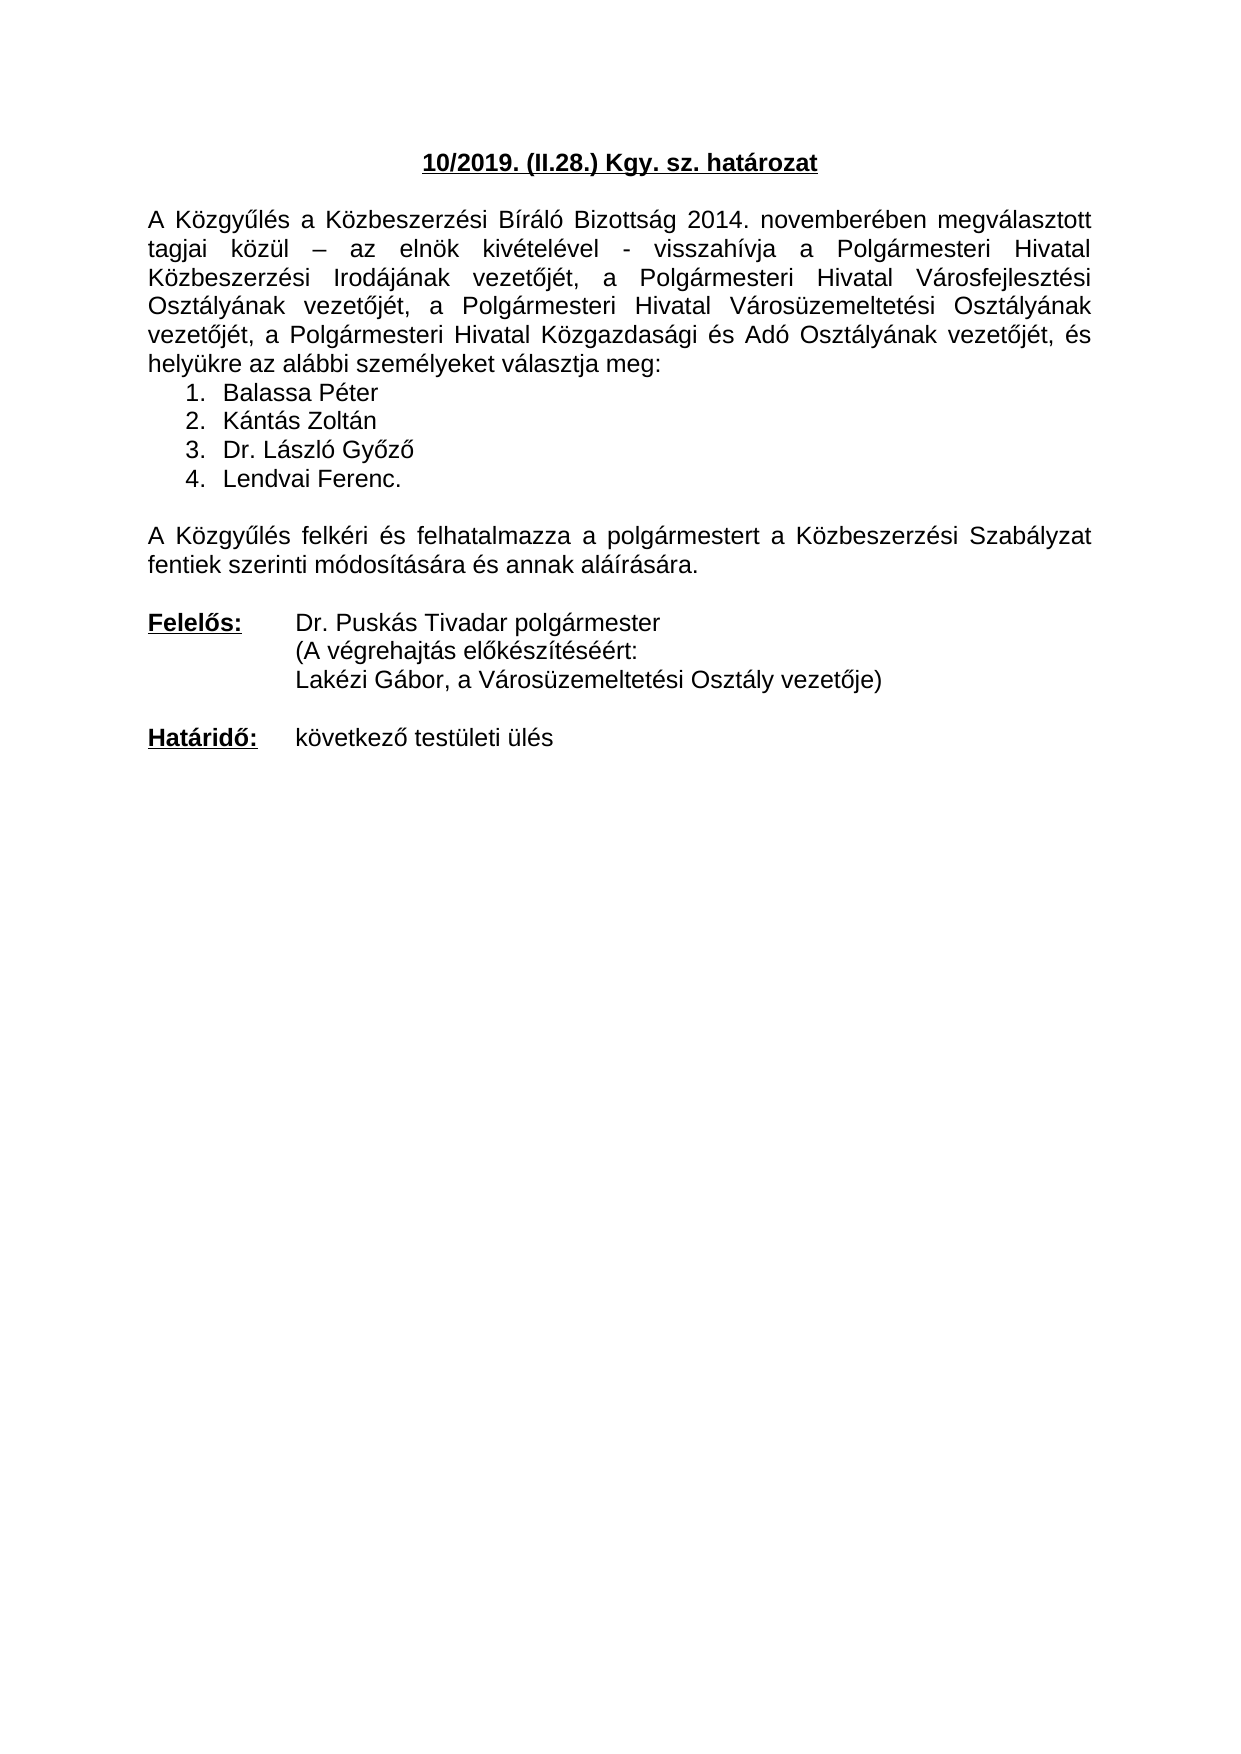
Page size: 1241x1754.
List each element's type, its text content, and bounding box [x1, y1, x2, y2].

text A Közgyűlés felkéri és felhatalmazza a polgármestert a Közbeszerzési Szabályzat fentiek szerinti módosítására és annak aláírására. [148, 521, 1093, 579]
text Lakézi Gábor, a Városüzemeltetési Osztály vezetője) [295, 665, 1093, 694]
list Dr. László Győző [185, 435, 1093, 464]
text Felelős: Dr. Puskás Tivadar polgármester [148, 608, 1093, 636]
text 10/2019. (II.28.) Kgy. sz. határozat [148, 148, 1093, 176]
text (A végrehajtás előkészítéséért: [148, 636, 1093, 665]
text A Közgyűlés a Közbeszerzési Bíráló Bizottság 2014. novemberében megválasztott tagjai közül – az elnök kivételével - visszahívja a Polgármesteri Hivatal Közbeszerzési Irodájának vezetőjét, a Polgármesteri Hivatal Városfejlesztési Osztályának vezetőjét, a Polgármesteri Hivatal Városüzemeltetési Osztályának vezetőjét, a Polgármesteri Hivatal Közgazdasági és Adó Osztályának vezetőjét, és helyükre az alábbi személyeket választja meg: [148, 205, 1093, 378]
list Balassa Péter [185, 378, 1093, 406]
list Kántás Zoltán [185, 406, 1093, 435]
list Lendvai Ferenc. [185, 464, 1093, 493]
text Határidő: következő testületi ülés [148, 723, 1093, 751]
